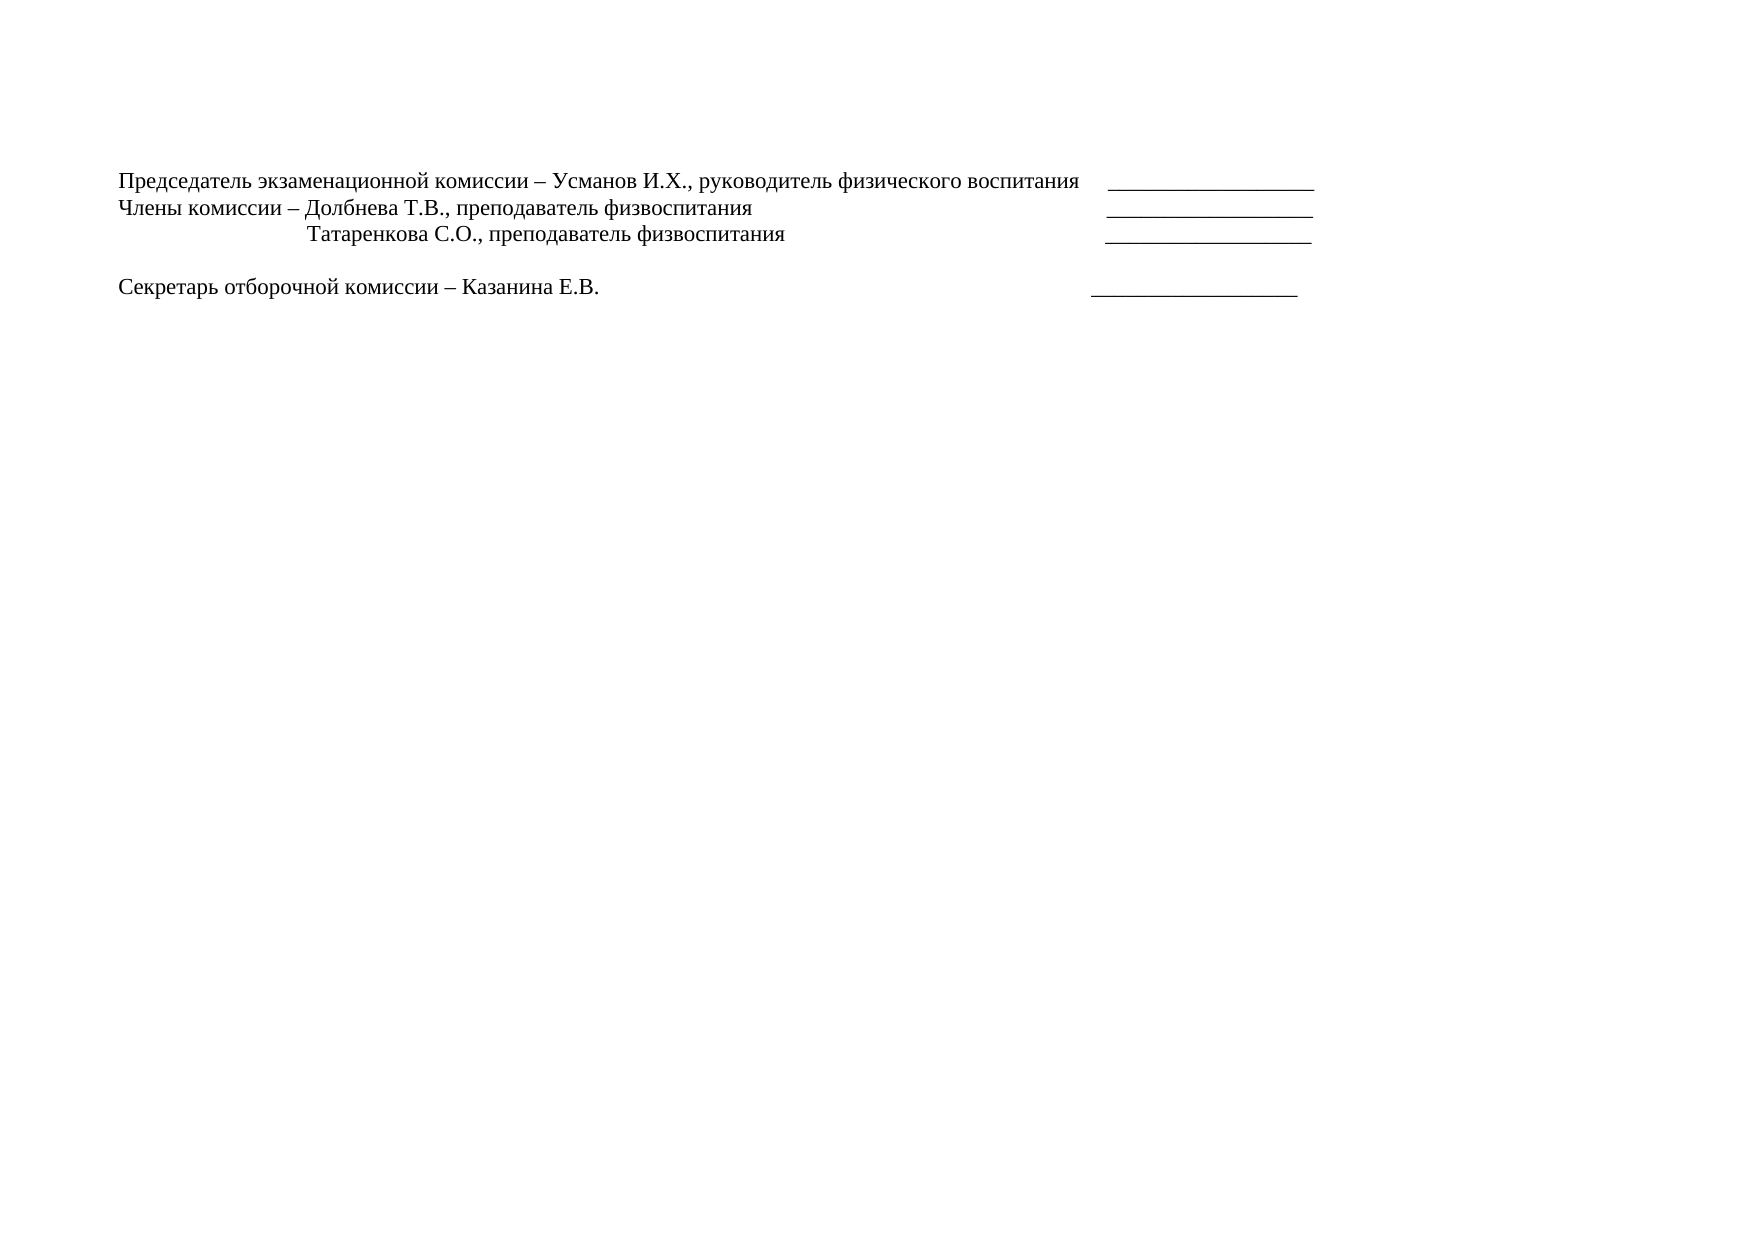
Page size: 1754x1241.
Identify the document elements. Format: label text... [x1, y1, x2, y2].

text Татаренкова С.О., преподаватель физвоспитания __________________ [118, 220, 1636, 247]
text Председатель экзаменационной комиссии – Усманов И.Х., руководитель физического воспитания __________________ [118, 168, 1636, 194]
text Секретарь отборочной комиссии – Казанина Е.В. __________________ [118, 273, 1636, 299]
text Члены комиссии – Долбнева Т.В., преподаватель физвоспитания __________________ [118, 194, 1636, 220]
